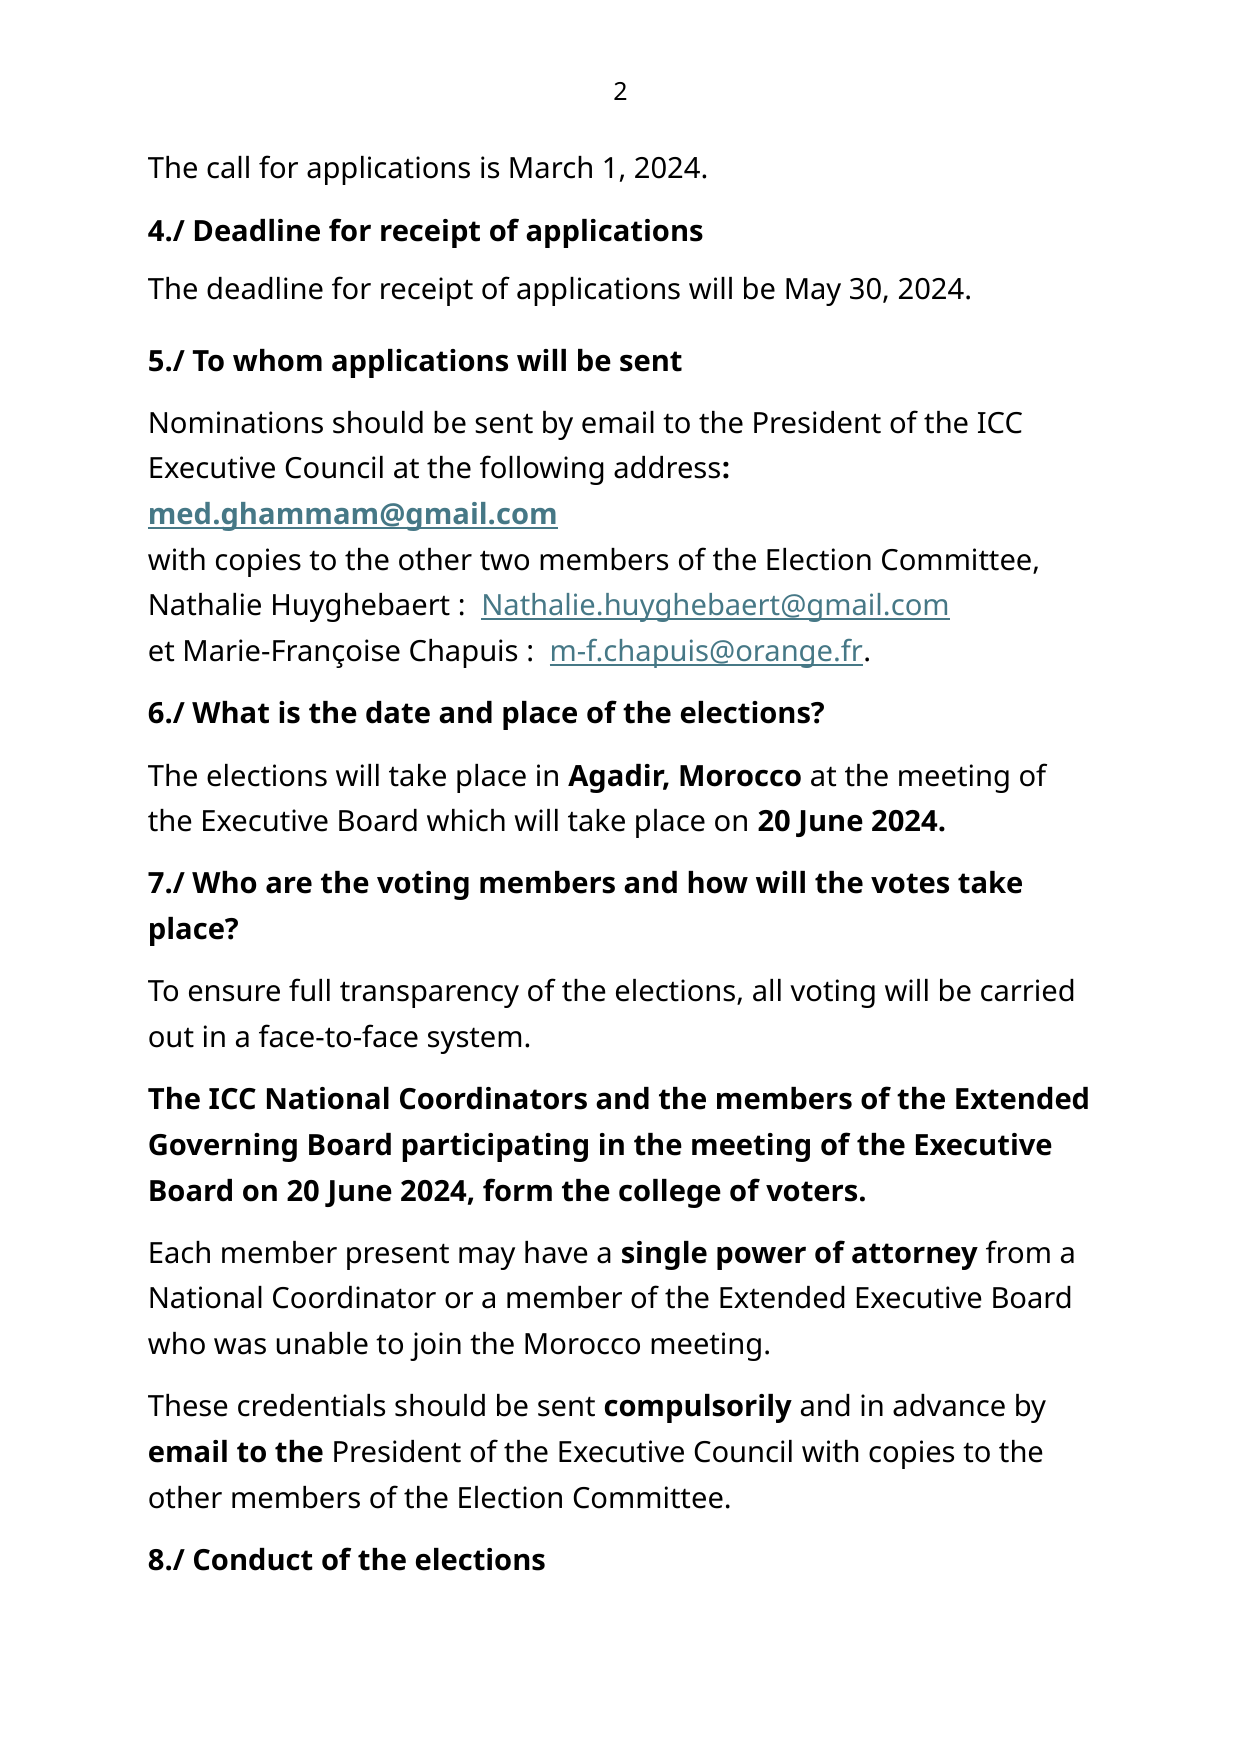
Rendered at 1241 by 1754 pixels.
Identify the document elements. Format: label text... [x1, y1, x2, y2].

text 4./ Deadline for receipt of applications [148, 210, 1093, 249]
text To ensure full transparency of the elections, all voting will be carried out in a face-to-face system. [148, 971, 1093, 1056]
text 7./ Who are the voting members and how will the votes take place? [148, 863, 1093, 948]
text The deadline for receipt of applications will be May 30, 2024. [148, 272, 1095, 306]
text The elections will take place in Agadir, Morocco at the meeting of the Executive Board which will take place on 20 June 2024. [148, 755, 1093, 840]
text 5./ To whom applications will be sent [148, 340, 1093, 379]
text Nominations should be sent by email to the President of the ICC Executive Council at the following address: med.ghammam@gmail.com with copies to the other two members of the Election Committee, Nathalie Huyghebaert : Nathalie.huyghebaert@gmail.com et Marie-Françoise Chapuis : m-f.chapuis@orange.fr. [148, 402, 1093, 670]
text Each member present may have a single power of attorney from a National Coordinator or a member of the Extended Executive Board who was unable to join the Morocco meeting. [148, 1232, 1093, 1363]
text 6./ What is the date and place of the elections? [148, 693, 1093, 732]
text These credentials should be sent compulsorily and in advance by email to the President of the Executive Council with copies to the other members of the Election Committee. [148, 1386, 1093, 1517]
text The call for applications is March 1, 2024. [148, 148, 1093, 187]
text The ICC National Coordinators and the members of the Extended Governing Board participating in the meeting of the Executive Board on 20 June 2024, form the college of voters. [148, 1079, 1093, 1209]
text 8./ Conduct of the elections [148, 1539, 1093, 1579]
